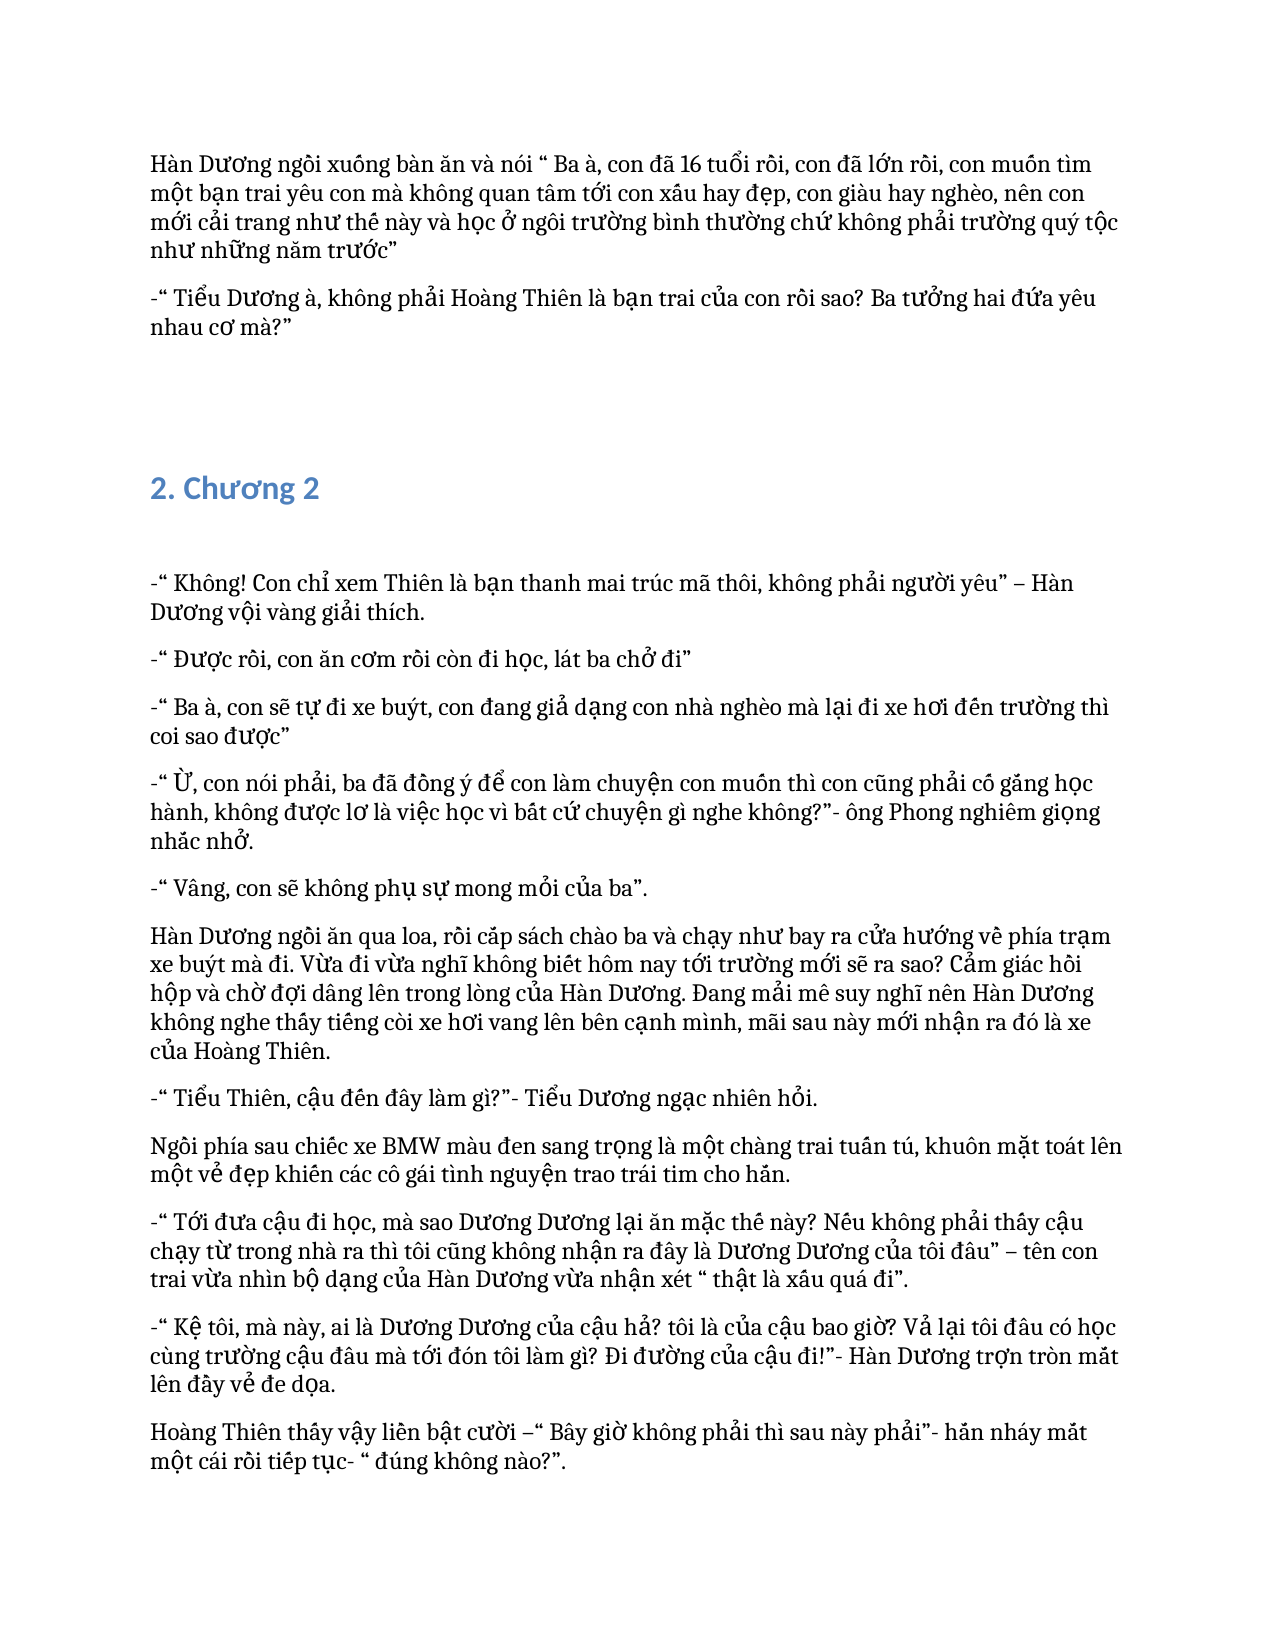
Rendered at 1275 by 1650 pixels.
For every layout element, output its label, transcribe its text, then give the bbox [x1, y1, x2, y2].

text Ngồi phía sau chiếc xe BMW màu đen sang trọng là một chàng trai tuấn tú, khuôn mặt toát lên một vẻ đẹp khiến các cô gái tình nguyện trao trái tim cho hắn. [150, 1132, 1125, 1189]
text -“ Tiểu Dương à, không phải Hoàng Thiên là bạn trai của con rồi sao? Ba tưởng hai đứa yêu nhau cơ mà?” [150, 284, 1125, 341]
text -“ Được rồi, con ăn cơm rồi còn đi học, lát ba chở đi” [150, 645, 1125, 674]
text Hàn Dương ngồi xuống bàn ăn và nói “ Ba à, con đã 16 tuổi rồi, con đã lớn rồi, con muốn tìm một bạn trai yêu con mà không quan tâm tới con xấu hay đẹp, con giàu hay nghèo, nên con mới cải trang như thế này và học ở ngôi trường bình thường chứ không phải trường quý tộc như những năm trước” [150, 150, 1125, 265]
text Hoàng Thiên thấy vậy liền bật cười –“ Bây giờ không phải thì sau này phải”- hắn nháy mắt một cái rồi tiếp tục- “ đúng không nào?”. [150, 1418, 1125, 1475]
text -“ Tới đưa cậu đi học, mà sao Dương Dương lại ăn mặc thế này? Nếu không phải thấy cậu chạy từ trong nhà ra thì tôi cũng không nhận ra đây là Dương Dương của tôi đâu” – tên con trai vừa nhìn bộ dạng của Hàn Dương vừa nhận xét “ thật là xấu quá đi”. [150, 1208, 1125, 1294]
text Hàn Dương ngồi ăn qua loa, rồi cắp sách chào ba và chạy như bay ra cửa hướng về phía trạm xe buýt mà đi. Vừa đi vừa nghĩ không biết hôm nay tới trường mới sẽ ra sao? Cảm giác hồi hộp và chờ đợi dâng lên trong lòng của Hàn Dương. Đang mải mê suy nghĩ nên Hàn Dương không nghe thấy tiếng còi xe hơi vang lên bên cạnh mình, mãi sau này mới nhận ra đó là xe của Hoàng Thiên. [150, 922, 1125, 1065]
text -“ Vâng, con sẽ không phụ sự mong mỏi của ba”. [150, 874, 1125, 903]
text -“ Kệ tôi, mà này, ai là Dương Dương của cậu hả? tôi là của cậu bao giờ? Vả lại tôi đâu có học cùng trường cậu đâu mà tới đón tôi làm gì? Đi đường của cậu đi!”- Hàn Dương trợn tròn mắt lên đầy vẻ đe dọa. [150, 1313, 1125, 1399]
text -“ Ba à, con sẽ tự đi xe buýt, con đang giả dạng con nhà nghèo mà lại đi xe hơi đến trường thì coi sao được” [150, 693, 1125, 750]
text -“ Ừ, con nói phải, ba đã đồng ý để con làm chuyện con muốn thì con cũng phải cố gắng học hành, không được lơ là việc học vì bất cứ chuyện gì nghe không?”- ông Phong nghiêm giọng nhắc nhở. [150, 769, 1125, 855]
subtitle 2. Chương 2 [150, 467, 1125, 508]
text -“ Không! Con chỉ xem Thiên là bạn thanh mai trúc mã thôi, không phải người yêu” – Hàn Dương vội vàng giải thích. [150, 512, 1125, 627]
text -“ Tiểu Thiên, cậu đến đây làm gì?”- Tiểu Dương ngạc nhiên hỏi. [150, 1084, 1125, 1113]
